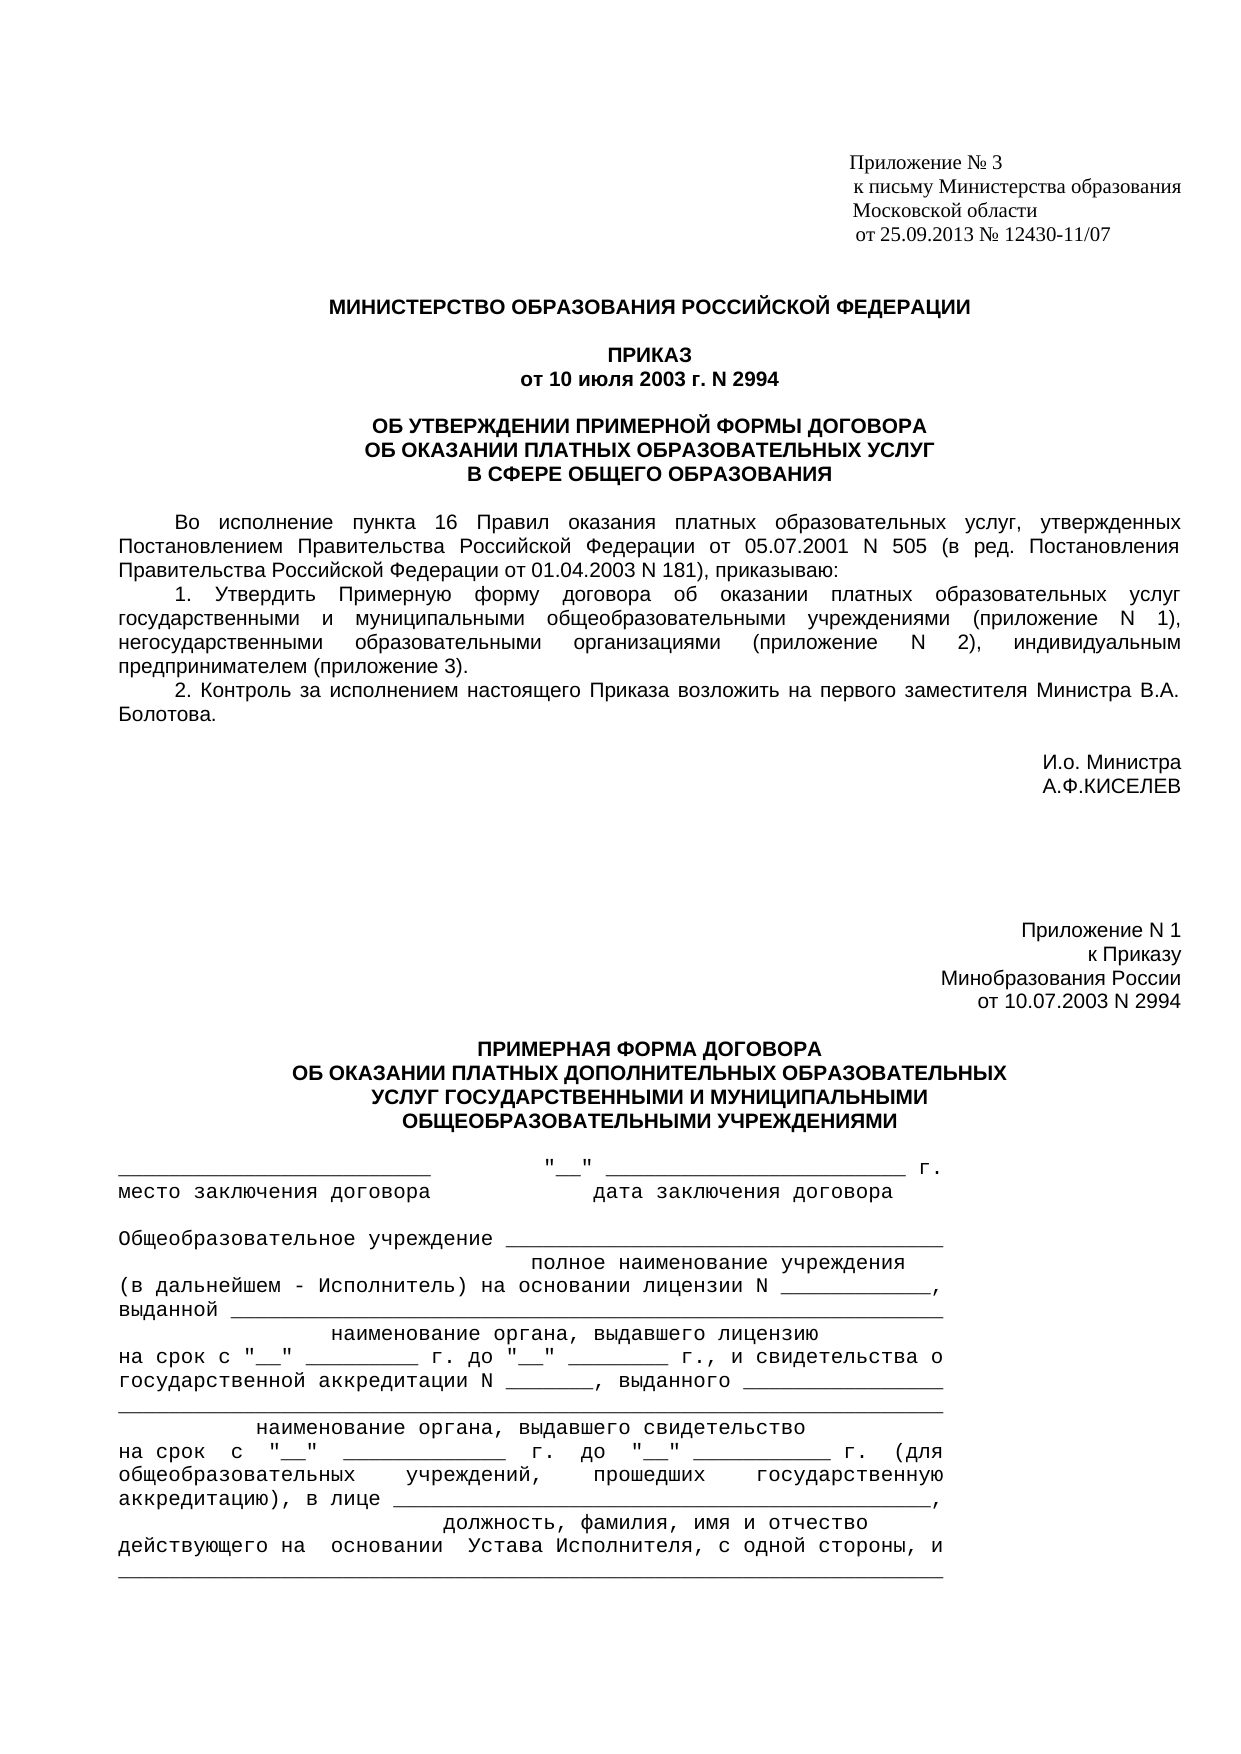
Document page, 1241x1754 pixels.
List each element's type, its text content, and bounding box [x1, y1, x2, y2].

text __________________________________________________________________ [118, 1393, 1181, 1417]
text должность, фамилия, имя и отчество [118, 1512, 1181, 1535]
text И.о. Министра [118, 750, 1181, 774]
text от 10 июля 2003 г. N 2994 [118, 366, 1181, 390]
text 1. Утвердить Примерную форму договора об оказании платных образовательных услуг государственными и муниципальными общеобразовательными учреждениями (приложение N 1), негосударственными образовательными организациями (приложение N 2), индивидуальным предпринимателем (приложение 3). [118, 582, 1181, 678]
text ОБ ОКАЗАНИИ ПЛАТНЫХ ОБРАЗОВАТЕЛЬНЫХ УСЛУГ [118, 438, 1181, 462]
text УСЛУГ ГОСУДАРСТВЕННЫМИ И МУНИЦИПАЛЬНЫМИ [118, 1085, 1181, 1109]
text от 25.09.2013 № 12430-11/07 [118, 222, 1181, 246]
text Московской области [118, 198, 1181, 222]
text наименование органа, выдавшего свидетельство [118, 1417, 1181, 1441]
text действующего на основании Устава Исполнителя, с одной стороны, и [118, 1535, 1181, 1559]
text ОБ УТВЕРЖДЕНИИ ПРИМЕРНОЙ ФОРМЫ ДОГОВОРА [118, 414, 1181, 438]
text ОБ ОКАЗАНИИ ПЛАТНЫХ ДОПОЛНИТЕЛЬНЫХ ОБРАЗОВАТЕЛЬНЫХ [118, 1061, 1181, 1085]
text __________________________________________________________________ [118, 1559, 1181, 1583]
text государственной аккредитации N _______, выданного ________________ [118, 1370, 1181, 1393]
text ПРИМЕРНАЯ ФОРМА ДОГОВОРА [118, 1037, 1181, 1061]
text к Приказу [118, 941, 1181, 965]
text Общеобразовательное учреждение ___________________________________ [118, 1228, 1181, 1252]
text (в дальнейшем - Исполнитель) на основании лицензии N ____________, [118, 1275, 1181, 1299]
text _________________________ "__" ________________________ г. [118, 1157, 1181, 1181]
text Минобразования России [118, 965, 1181, 989]
text наименование органа, выдавшего лицензию [118, 1323, 1181, 1346]
text Приложение № 3 [118, 150, 1181, 174]
text общеобразовательных учреждений, прошедших государственную [118, 1464, 1181, 1488]
text ПРИКАЗ [118, 342, 1181, 366]
text 2. Контроль за исполнением настоящего Приказа возложить на первого заместителя Министра В.А. Болотова. [118, 678, 1181, 726]
text В СФЕРЕ ОБЩЕГО ОБРАЗОВАНИЯ [118, 462, 1181, 486]
text к письму Министерства образования [118, 174, 1181, 198]
text Приложение N 1 [118, 917, 1181, 941]
text ОБЩЕОБРАЗОВАТЕЛЬНЫМИ УЧРЕЖДЕНИЯМИ [118, 1109, 1181, 1133]
text аккредитацию), в лице ___________________________________________, [118, 1488, 1181, 1512]
text полное наименование учреждения [118, 1252, 1181, 1275]
text МИНИСТЕРСТВО ОБРАЗОВАНИЯ РОССИЙСКОЙ ФЕДЕРАЦИИ [118, 294, 1181, 318]
text от 10.07.2003 N 2994 [118, 989, 1181, 1013]
text на срок с "__" _________ г. до "__" ________ г., и свидетельства о [118, 1346, 1181, 1370]
text место заключения договора дата заключения договора [118, 1181, 1181, 1204]
text А.Ф.КИСЕЛЕВ [118, 774, 1181, 798]
text на срок с "__" _____________ г. до "__" ___________ г. (для [118, 1441, 1181, 1464]
text Во исполнение пункта 16 Правил оказания платных образовательных услуг, утвержденных Постановлением Правительства Российской Федерации от 05.07.2001 N 505 (в ред. Постановления Правительства Российской Федерации от 01.04.2003 N 181), приказываю: [118, 510, 1181, 582]
text выданной _________________________________________________________ [118, 1299, 1181, 1323]
